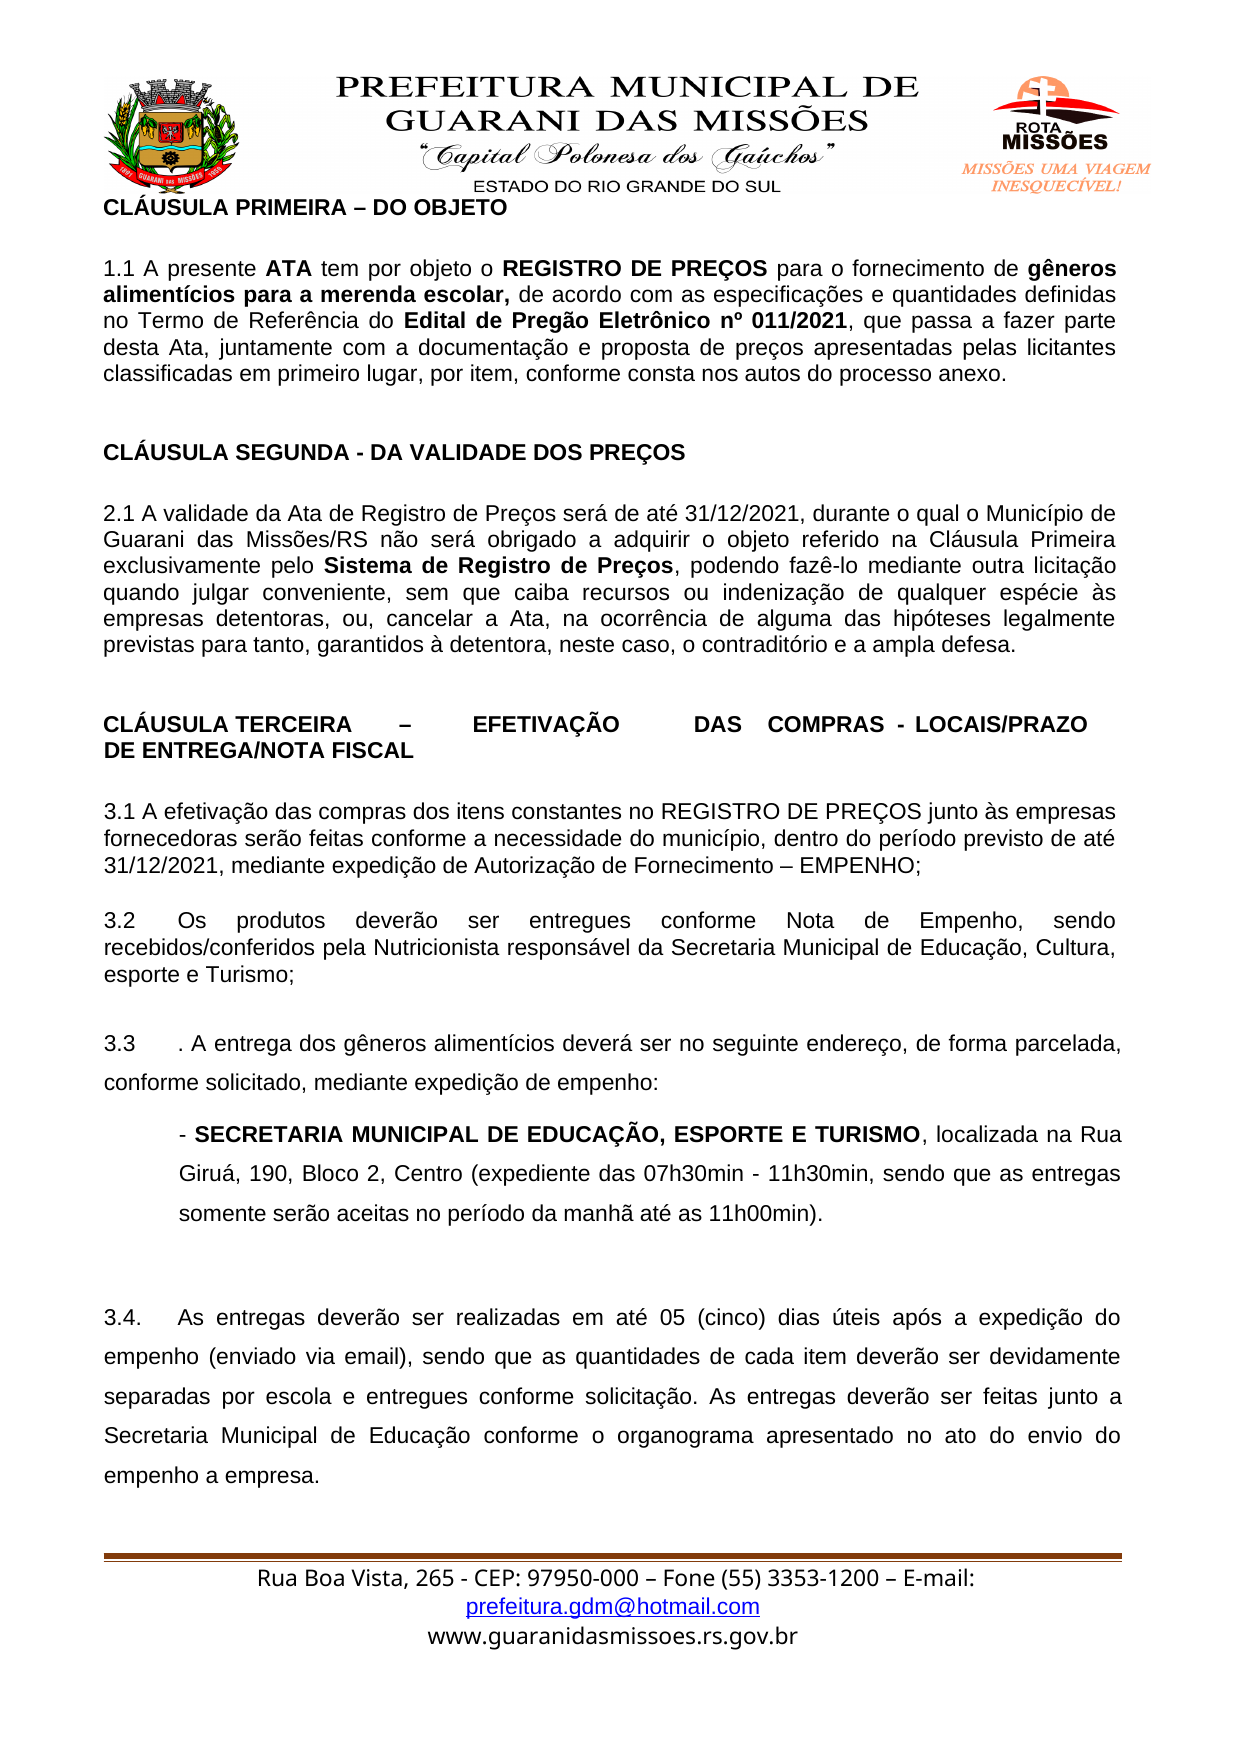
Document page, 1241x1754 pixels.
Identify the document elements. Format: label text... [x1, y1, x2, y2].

subtitle CLÁUSULA PRIMEIRA – DO OBJETO [103, 194, 1122, 220]
subtitle CLÁUSULA SEGUNDA - DA VALIDADE DOS PREÇOS [103, 439, 1122, 466]
list . A entrega dos gêneros alimentícios deverá ser no seguinte endereço, de forma parcelada, conforme solicitado, mediante expedição de empenho: [103, 1029, 1122, 1095]
text 2.1 A validade da Ata de Registro de Preços será de até 31/12/2021, durante o qual o Município de Guarani das Missões/RS não será obrigado a adquirir o objeto referido na Cláusula Primeira exclusivamente pelo Sistema de Registro de Preços, podendo fazê-lo mediante outra licitação quando julgar conveniente, sem que caiba recursos ou indenização de qualquer espécie às empresas detentoras, ou, cancelar a Ata, na ocorrência de alguma das hipóteses legalmente previstas para tanto, garantidos à detentora, neste caso, o contraditório e a ampla defesa. [103, 500, 1117, 658]
list As entregas deverão ser realizadas em até 05 (cinco) dias úteis após a expedição do empenho (enviado via email), sendo que as quantidades de cada item deverão ser devidamente separadas por escola e entregues conforme solicitação. As entregas deverão ser feitas junto a Secretaria Municipal de Educação conforme o organograma apresentado no ato do envio do empenho a empresa. [103, 1304, 1122, 1488]
picture [103, 76, 1152, 194]
text 3.1 A efetivação das compras dos itens constantes no REGISTRO DE PREÇOS junto às empresas fornecedoras serão feitas conforme a necessidade do município, dentro do período previsto de até 31/12/2021, mediante expedição de Autorização de Fornecimento – EMPENHO; [103, 798, 1117, 878]
list Os produtos deverão ser entregues conforme Nota de Empenho, sendo recebidos/conferidos pela Nutricionista responsável da Secretaria Municipal de Educação, Cultura, esporte e Turismo; [103, 907, 1117, 988]
subtitle CLÁUSULA TERCEIRA – EFETIVAÇÃO DAS COMPRAS - LOCAIS/PRAZO DE ENTREGA/NOTA FISCAL [103, 711, 1122, 763]
text 1.1 A presente ATA tem por objeto o REGISTRO DE PREÇOS para o fornecimento de gêneros alimentícios para a merenda escolar, de acordo com as especificações e quantidades definidas no Termo de Referência do Edital de Pregão Eletrônico nº 011/2021, que passa a fazer parte desta Ata, juntamente com a documentação e proposta de preços apresentadas pelas licitantes classificadas em primeiro lugar, por item, conforme consta nos autos do processo anexo. [103, 254, 1117, 386]
text - SECRETARIA MUNICIPAL DE EDUCAÇÃO, ESPORTE E TURISMO, localizada na Rua Giruá, 190, Bloco 2, Centro (expediente das 07h30min - 11h30min, sendo que as entregas somente serão aceitas no período da manhã até as 11h00min). [178, 1121, 1122, 1226]
